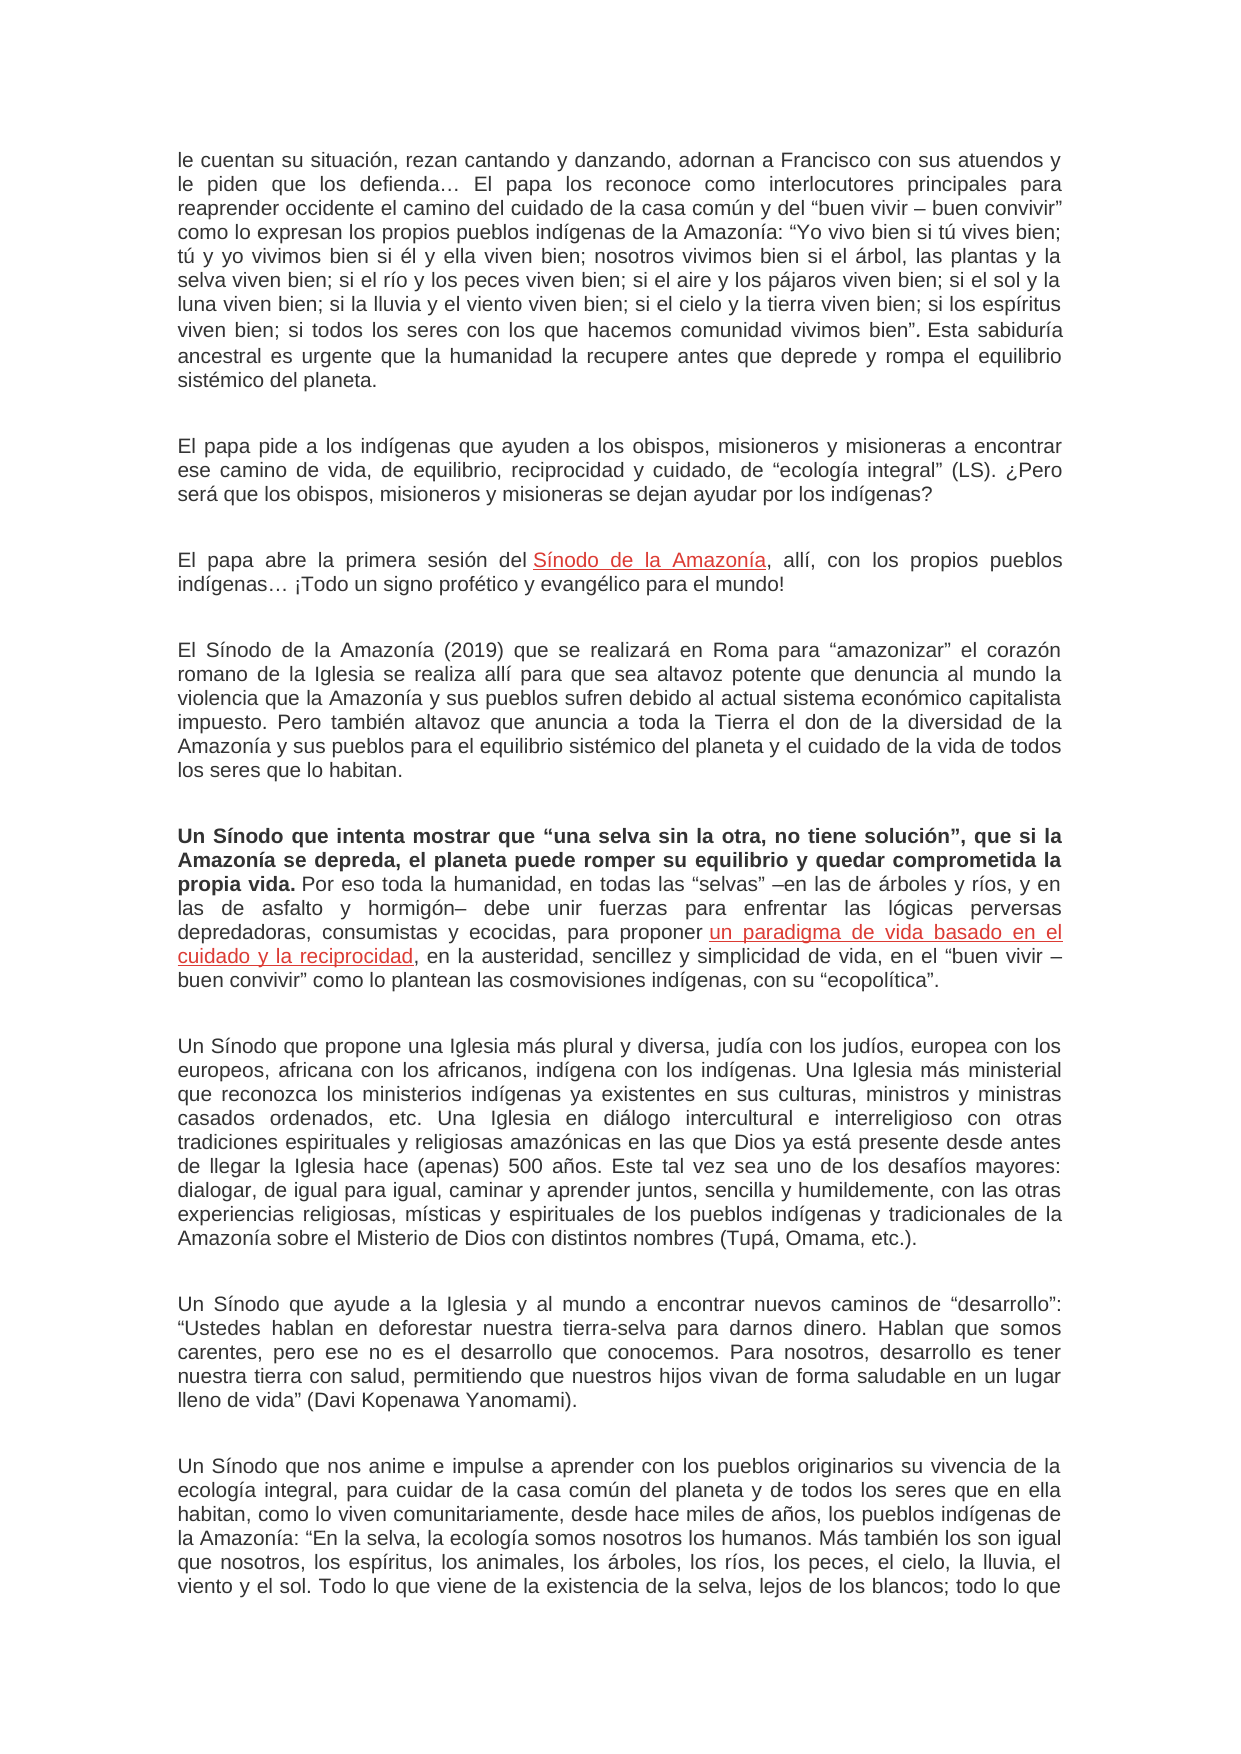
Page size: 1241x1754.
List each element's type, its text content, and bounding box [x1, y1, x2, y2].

text Un Sínodo que intenta mostrar que “una selva sin la otra, no tiene solución”, que si la Amazonía se depreda, el planeta puede romper su equilibrio y quedar comprometida la propia vida. Por eso toda la humanidad, en todas las “selvas” –en las de árboles y ríos, y en las de asfalto y hormigón– debe unir fuerzas para enfrentar las lógicas perversas depredadoras, consumistas y ecocidas, para proponer un paradigma de vida basado en el cuidado y la reciprocidad, en la austeridad, sencillez y simplicidad de vida, en el “buen vivir – buen convivir” como lo plantean las cosmovisiones indígenas, con su “ecopolítica”. [177, 824, 1063, 992]
text El Sínodo de la Amazonía (2019) que se realizará en Roma para “amazonizar” el corazón romano de la Iglesia se realiza allí para que sea altavoz potente que denuncia al mundo la violencia que la Amazonía y sus pueblos sufren debido al actual sistema económico capitalista impuesto. Pero también altavoz que anuncia a toda la Tierra el don de la diversidad de la Amazonía y sus pueblos para el equilibrio sistémico del planeta y el cuidado de la vida de todos los seres que lo habitan. [177, 638, 1063, 782]
text El papa pide a los indígenas que ayuden a los obispos, misioneros y misioneras a encontrar ese camino de vida, de equilibrio, reciprocidad y cuidado, de “ecología integral” (LS). ¿Pero será que los obispos, misioneros y misioneras se dejan ayudar por los indígenas? [177, 434, 1063, 506]
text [177, 148, 1063, 392]
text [177, 1454, 1063, 1598]
text Un Sínodo que ayude a la Iglesia y al mundo a encontrar nuevos caminos de “desarrollo”: “Ustedes hablan en deforestar nuestra tierra-selva para darnos dinero. Hablan que somos carentes, pero ese no es el desarrollo que conocemos. Para nosotros, desarrollo es tener nuestra tierra con salud, permitiendo que nuestros hijos vivan de forma saludable en un lugar lleno de vida” (Davi Kopenawa Yanomami). [177, 1292, 1063, 1412]
text El papa abre la primera sesión del Sínodo de la Amazonía, allí, con los propios pueblos indígenas… ¡Todo un signo profético y evangélico para el mundo! [177, 548, 1063, 596]
text Un Sínodo que propone una Iglesia más plural y diversa, judía con los judíos, europea con los europeos, africana con los africanos, indígena con los indígenas. Una Iglesia más ministerial que reconozca los ministerios indígenas ya existentes en sus culturas, ministros y ministras casados ordenados, etc. Una Iglesia en diálogo intercultural e interreligioso con otras tradiciones espirituales y religiosas amazónicas en las que Dios ya está presente desde antes de llegar la Iglesia hace (apenas) 500 años. Este tal vez sea uno de los desafíos mayores: dialogar, de igual para igual, caminar y aprender juntos, sencilla y humildemente, con las otras experiencias religiosas, místicas y espirituales de los pueblos indígenas y tradicionales de la Amazonía sobre el Misterio de Dios con distintos nombres (Tupá, Omama, etc.). [177, 1034, 1063, 1250]
